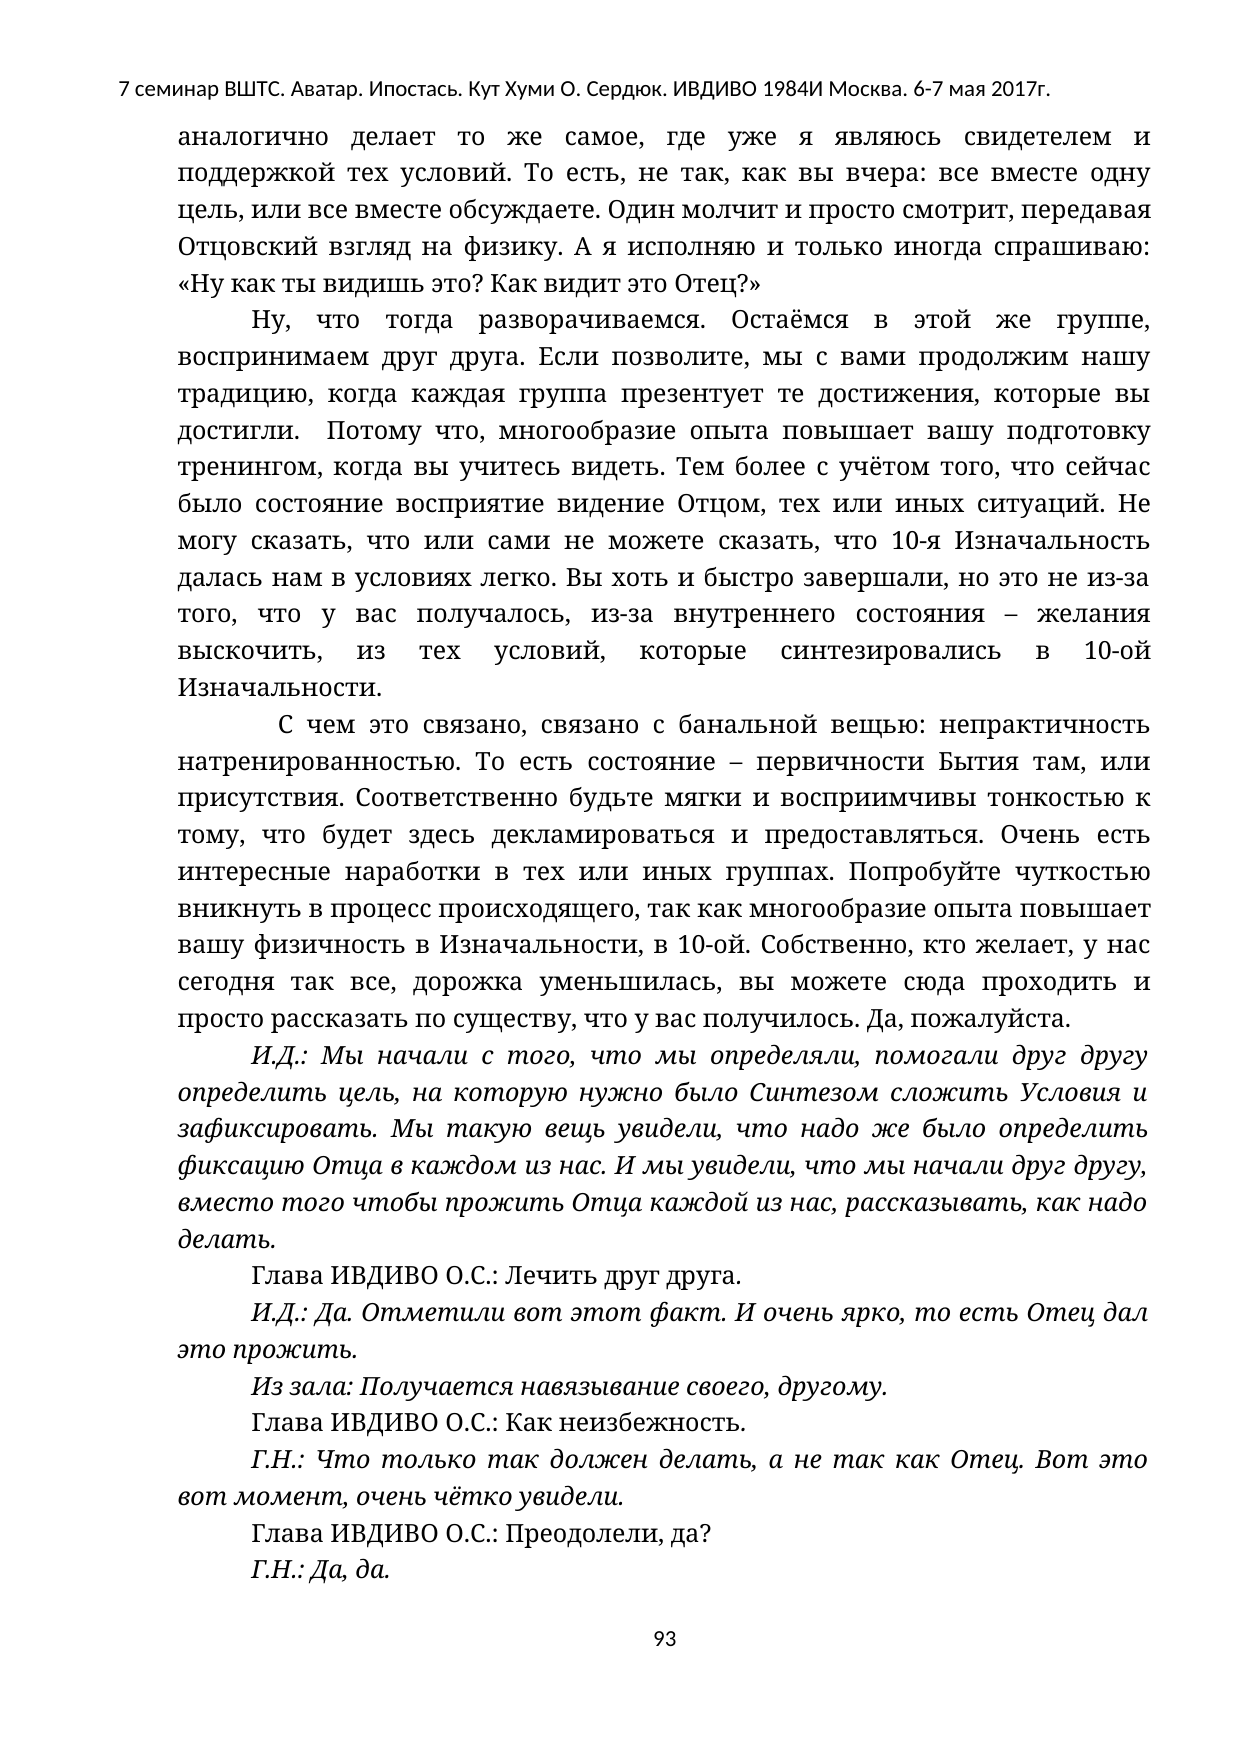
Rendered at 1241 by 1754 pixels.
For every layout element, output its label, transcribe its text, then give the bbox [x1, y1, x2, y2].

text Ну, что тогда разворачиваемся. Остаёмся в этой же группе, воспринимаем друг друга. Если позволите, мы с вами продолжим нашу традицию, когда каждая группа презентует те достижения, которые вы достигли. Потому что, многообразие опыта повышает вашу подготовку тренингом, когда вы учитесь видеть. Тем более с учётом того, что сейчас было состояние восприятие видение Отцом, тех или иных ситуаций. Не могу сказать, что или сами не можете сказать, что 10-я Изначальность далась нам в условиях легко. Вы хоть и быстро завершали, но это не из-за того, что у вас получалось, из-за внутреннего состояния – желания выскочить, из тех условий, которые синтезировались в 10-ой Изначальности. [177, 302, 1152, 704]
text Глава ИВДИВО О.С.: Как неизбежность. [177, 1405, 1152, 1439]
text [177, 118, 1152, 299]
text С чем это связано, связано с банальной вещью: непрактичность натренированностью. То есть состояние – первичности Бытия там, или присутствия. Соответственно будьте мягки и восприимчивы тонкостью к тому, что будет здесь декламироваться и предоставляться. Очень есть интересные наработки в тех или иных группах. Попробуйте чуткостью вникнуть в процесс происходящего, так как многообразие опыта повышает вашу физичность в Изначальности, в 10-ой. Собственно, кто желает, у нас сегодня так все, дорожка уменьшилась, вы можете сюда проходить и просто рассказать по существу, что у вас получилось. Да, пожалуйста. [177, 706, 1152, 1035]
text Г.Н.: Что только так должен делать, а не так как Отец. Вот это вот момент, очень чётко увидели. [177, 1442, 1152, 1513]
text Глава ИВДИВО О.С.: Преодолели, да? [177, 1515, 1152, 1549]
text И.Д.: Да. Отметили вот этот факт. И очень ярко, то есть Отец дал это прожить. [177, 1295, 1152, 1366]
text Г.Н.: Да, да. [177, 1552, 1152, 1586]
text И.Д.: Мы начали с того, что мы определяли, помогали друг другу определить цель, на которую нужно было Синтезом сложить Условия и зафиксировать. Мы такую вещь увидели, что надо же было определить фиксацию Отца в каждом из нас. И мы увидели, что мы начали друг другу, вместо того чтобы прожить Отца каждой из нас, рассказывать, как надо делать. [177, 1037, 1152, 1255]
text Глава ИВДИВО О.С.: Лечить друг друга. [177, 1258, 1152, 1292]
text Из зала: Получается навязывание своего, другому. [177, 1368, 1152, 1402]
